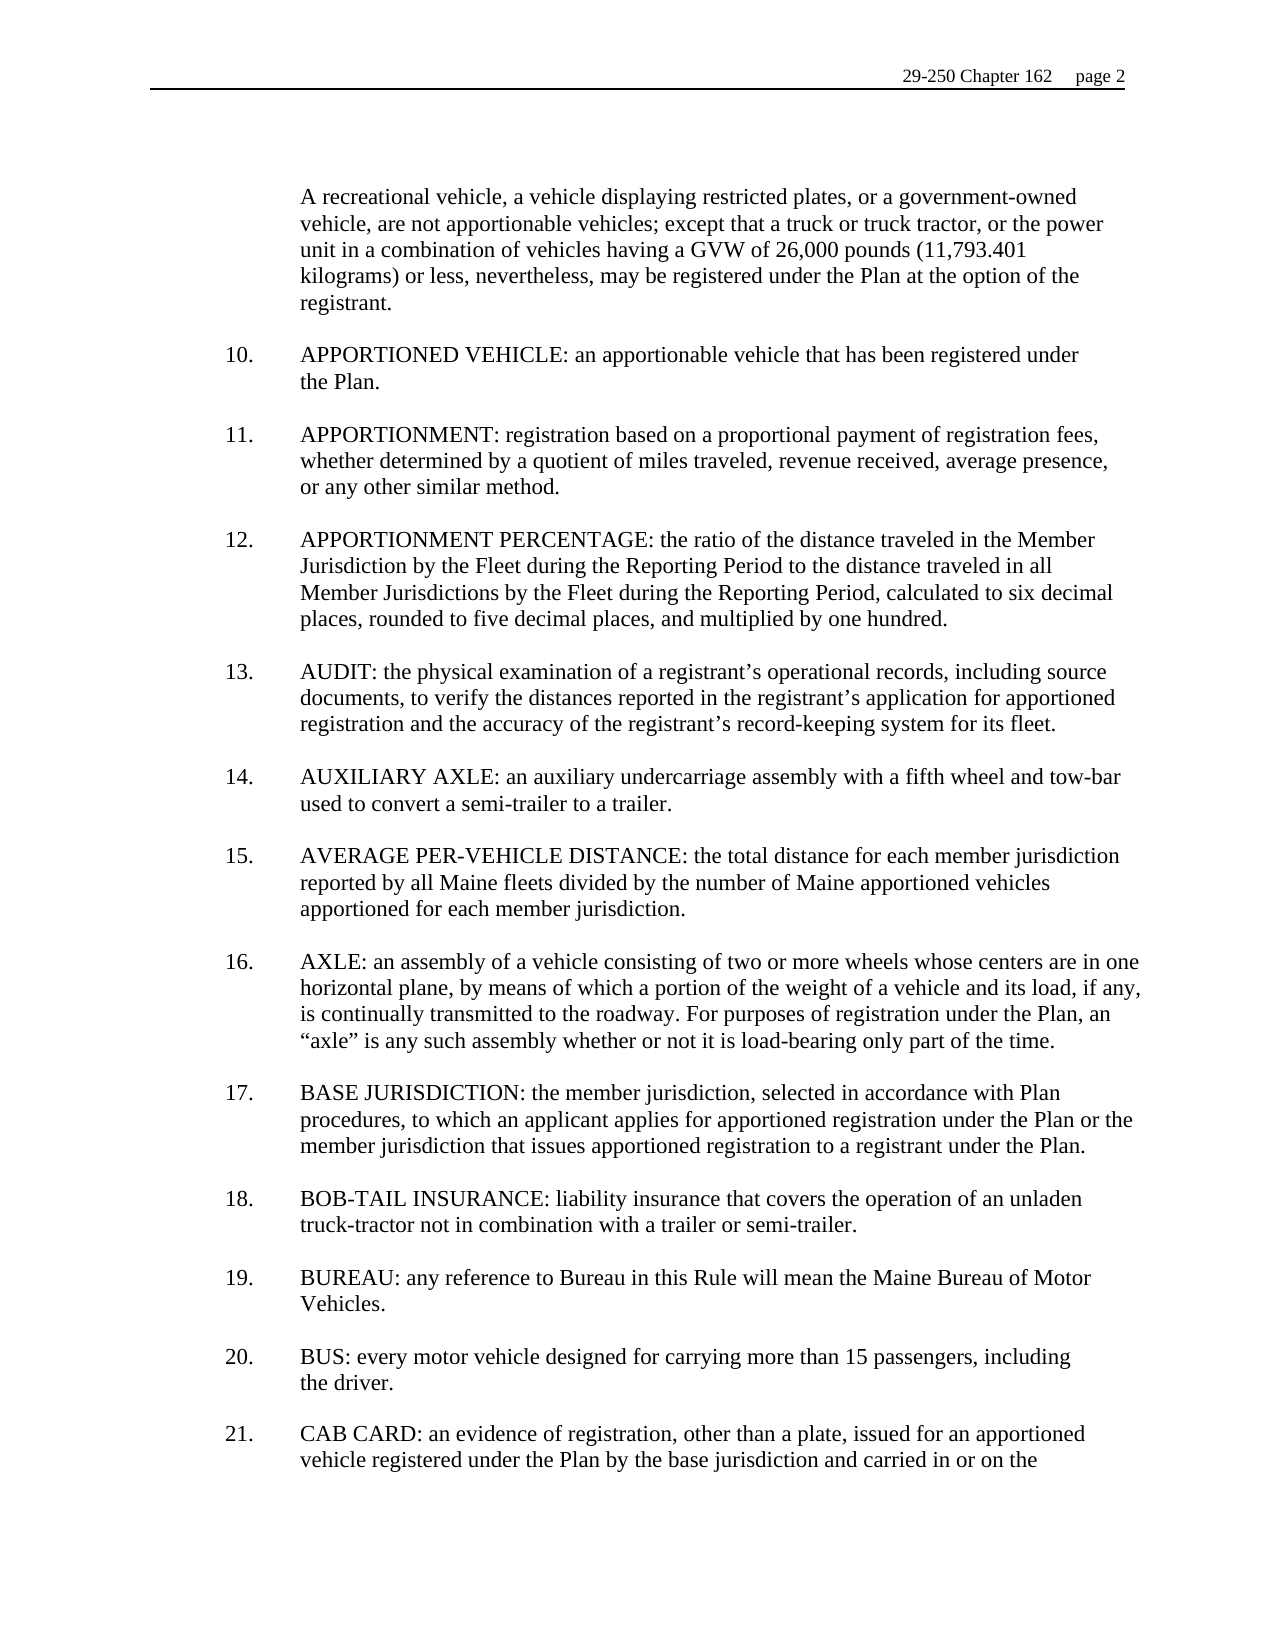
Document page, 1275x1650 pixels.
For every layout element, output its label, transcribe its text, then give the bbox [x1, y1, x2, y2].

list BOB-TAIL INSURANCE: liability insurance that covers the operation of an unladen truck-tractor not in combination with a trailer or semi-trailer. [225, 1185, 1125, 1238]
text A recreational vehicle, a vehicle displaying restricted plates, or a government-owned vehicle, are not apportionable vehicles; except that a truck or truck tractor, or the power unit in a combination of vehicles having a GVW of 26,000 pounds (11,793.401 kilograms) or less, nevertheless, may be registered under the Plan at the option of the registrant. [300, 183, 1125, 315]
list BASE JURISDICTION: the member jurisdiction, selected in accordance with Plan procedures, to which an applicant applies for apportioned registration under the Plan or the member jurisdiction that issues apportioned registration to a registrant under the Plan. [225, 1079, 1134, 1158]
list AXLE: an assembly of a vehicle consisting of two or more wheels whose centers are in one horizontal plane, by means of which a portion of the weight of a vehicle and its load, if any, is continually transmitted to the roadway. For purposes of registration under the Plan, an “axle” is any such assembly whether or not it is load-bearing only part of the time. [225, 948, 1144, 1053]
list APPORTIONMENT: registration based on a proportional payment of registration fees, whether determined by a quotient of miles traveled, revenue received, average presence, or any other similar method. [225, 421, 1125, 500]
list APPORTIONMENT PERCENTAGE: the ratio of the distance traveled in the Member Jurisdiction by the Fleet during the Reporting Period to the distance traveled in all Member Jurisdictions by the Fleet during the Reporting Period, calculated to six decimal places, rounded to five decimal places, and multiplied by one hundred. [225, 526, 1125, 631]
list BUS: every motor vehicle designed for carrying more than 15 passengers, including the driver. [225, 1343, 1097, 1396]
list AUXILIARY AXLE: an auxiliary undercarriage assembly with a fifth wheel and tow-bar used to convert a semi-trailer to a trailer. [225, 763, 1125, 816]
list APPORTIONED VEHICLE: an apportionable vehicle that has been registered under the Plan. [225, 342, 1106, 394]
list BUREAU: any reference to Bureau in this Rule will mean the Maine Bureau of Motor Vehicles. [225, 1264, 1125, 1317]
list AUDIT: the physical examination of a registrant’s operational records, including source documents, to verify the distances reported in the registrant’s application for apportioned registration and the accuracy of the registrant’s record-keeping system for its fleet. [225, 658, 1125, 737]
list AVERAGE PER-VEHICLE DISTANCE: the total distance for each member jurisdiction reported by all Maine fleets divided by the number of Maine apportioned vehicles apportioned for each member jurisdiction. [225, 842, 1125, 921]
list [225, 1420, 1125, 1472]
